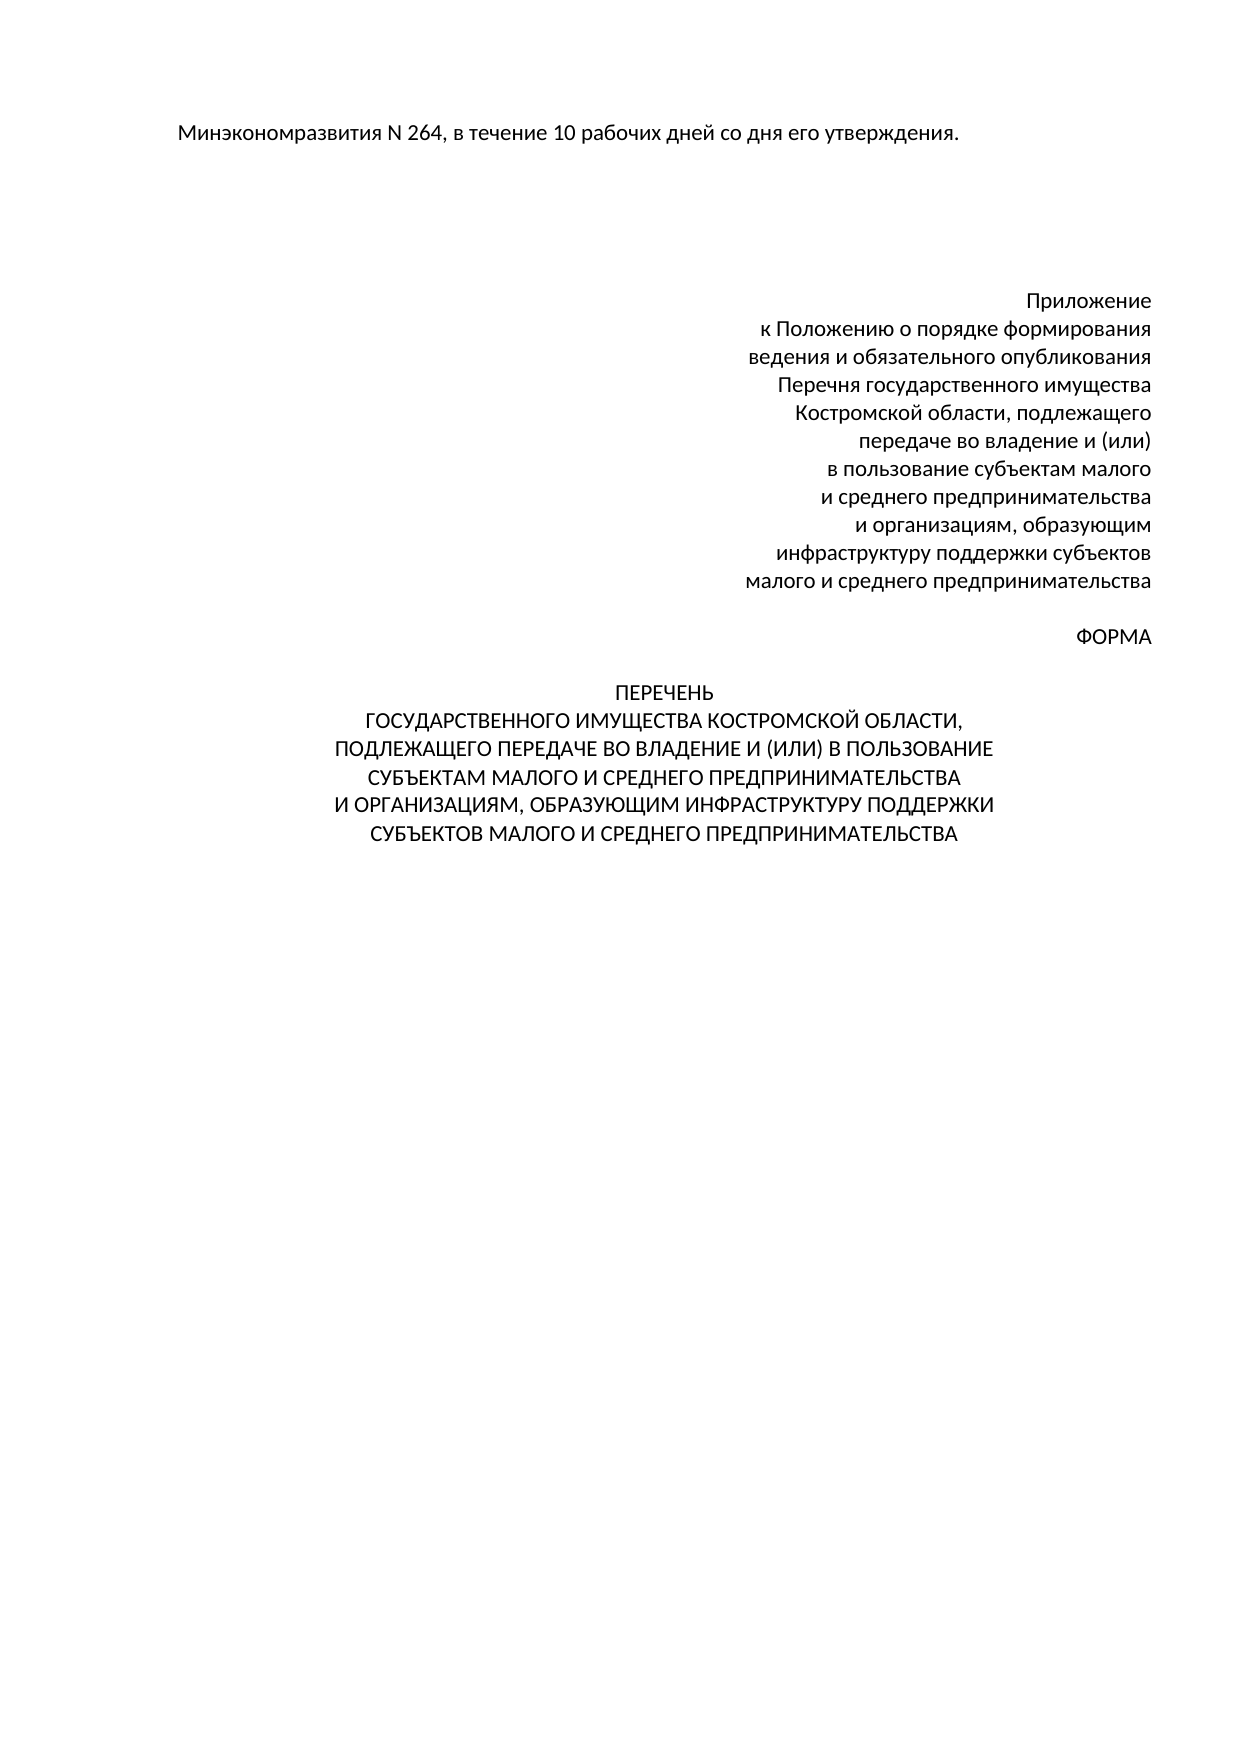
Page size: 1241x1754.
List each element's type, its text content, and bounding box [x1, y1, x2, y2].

text к Положению о порядке формирования [177, 314, 1152, 342]
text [177, 118, 1152, 146]
text ФОРМА [177, 622, 1152, 651]
text И ОРГАНИЗАЦИЯМ, ОБРАЗУЮЩИМ ИНФРАСТРУКТУРУ ПОДДЕРЖКИ [177, 791, 1152, 819]
text в пользование субъектам малого [177, 454, 1152, 482]
text СУБЪЕКТАМ МАЛОГО И СРЕДНЕГО ПРЕДПРИНИМАТЕЛЬСТВА [177, 763, 1152, 791]
text Приложение [177, 286, 1152, 314]
text ГОСУДАРСТВЕННОГО ИМУЩЕСТВА КОСТРОМСКОЙ ОБЛАСТИ, [177, 707, 1152, 734]
text передаче во владение и (или) [177, 426, 1152, 454]
text Костромской области, подлежащего [177, 398, 1152, 426]
text и среднего предпринимательства [177, 482, 1152, 510]
text СУБЪЕКТОВ МАЛОГО И СРЕДНЕГО ПРЕДПРИНИМАТЕЛЬСТВА [177, 819, 1152, 847]
text ПЕРЕЧЕНЬ [177, 678, 1152, 707]
text малого и среднего предпринимательства [177, 566, 1152, 594]
text инфраструктуру поддержки субъектов [177, 538, 1152, 566]
text ведения и обязательного опубликования [177, 342, 1152, 370]
text и организациям, образующим [177, 510, 1152, 538]
text ПОДЛЕЖАЩЕГО ПЕРЕДАЧЕ ВО ВЛАДЕНИЕ И (ИЛИ) В ПОЛЬЗОВАНИЕ [177, 734, 1152, 763]
text Перечня государственного имущества [177, 370, 1152, 398]
